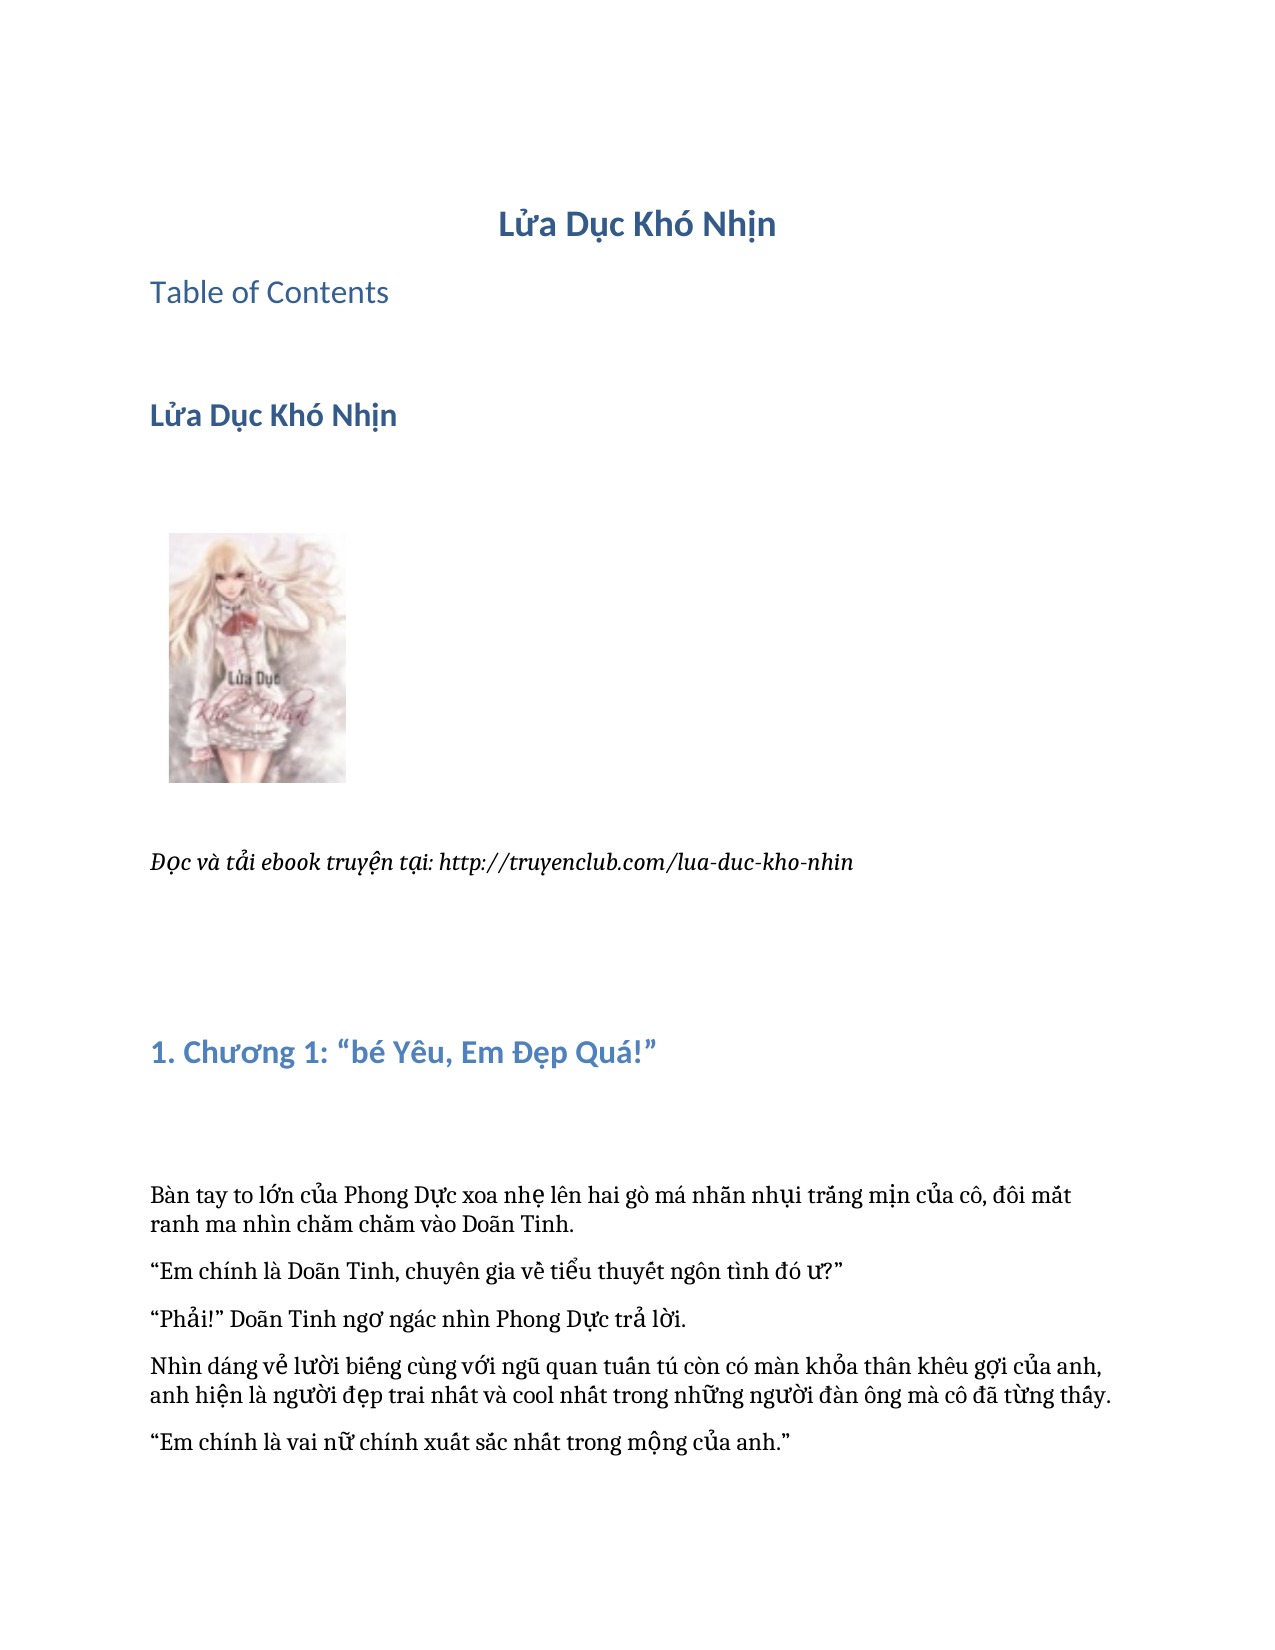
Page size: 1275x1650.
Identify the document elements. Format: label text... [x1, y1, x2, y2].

text “Phải!” Doãn Tinh ngơ ngác nhìn Phong Dực trả lời. [150, 1304, 1125, 1333]
picture [168, 533, 346, 783]
text Bàn tay to lớn của Phong Dực xoa nhẹ lên hai gò má nhẵn nhụi trắng mịn của cô, đôi mắt ranh ma nhìn chằm chằm vào Doãn Tinh. [150, 1181, 1125, 1238]
text “Em chính là Doãn Tinh, chuyên gia về tiểu thuyết ngôn tình đó ư?” [150, 1257, 1125, 1286]
text “Em chính là vai nữ chính xuất sắc nhất trong mộng của anh.” [150, 1428, 1125, 1457]
subtitle 1. Chương 1: “bé Yêu, Em Đẹp Quá!” [150, 1031, 1125, 1072]
text Nhìn dáng vẻ lười biếng cùng với ngũ quan tuấn tú còn có màn khỏa thân khêu gợi của anh, anh hiện là người đẹp trai nhất và cool nhất trong những người đàn ông mà cô đã từng thấy. [150, 1352, 1125, 1409]
subtitle Lửa Dục Khó Nhịn [150, 393, 1125, 434]
title Lửa Dục Khó Nhịn [150, 200, 1125, 246]
text Đọc và tải ebook truyện tại: http://truyenclub.com/lua-duc-kho-nhin [150, 791, 1125, 906]
table_header [139, 529, 1275, 787]
